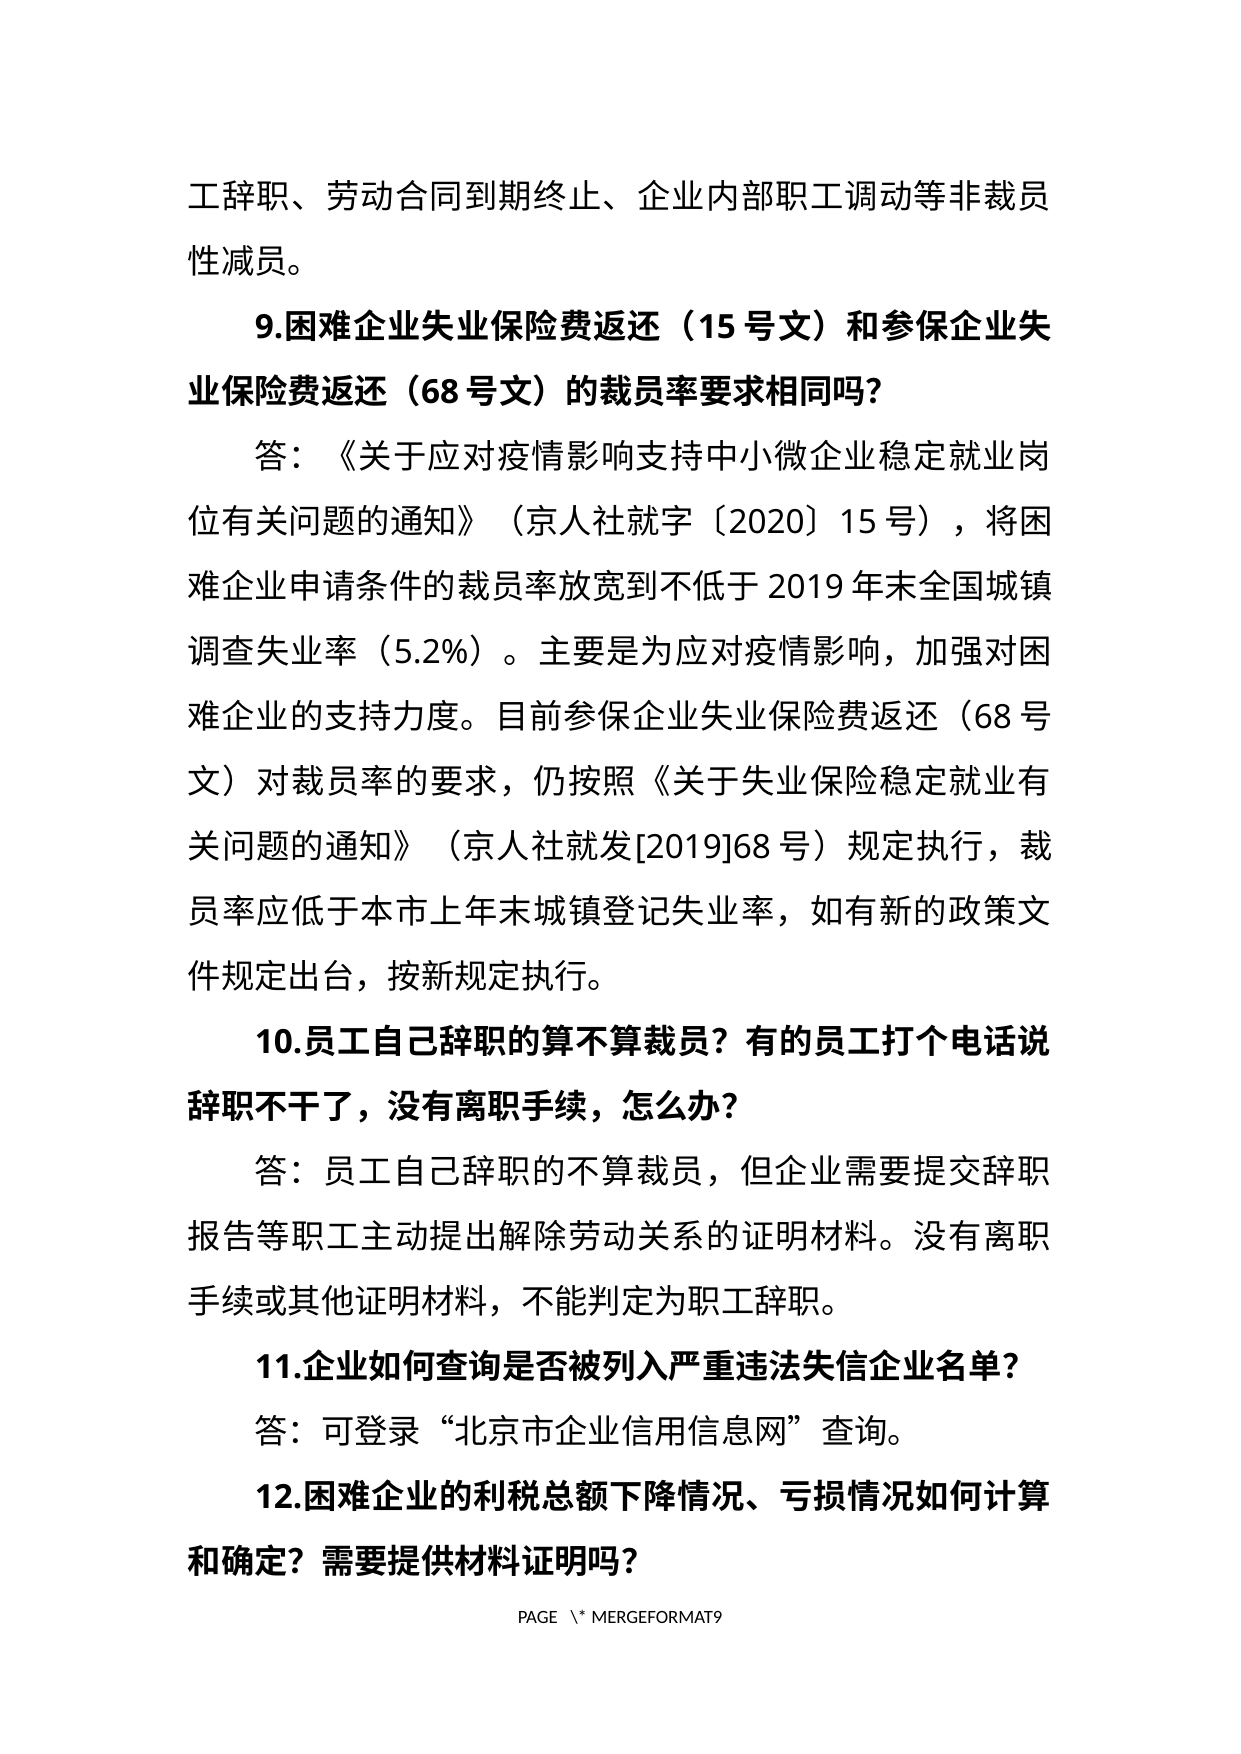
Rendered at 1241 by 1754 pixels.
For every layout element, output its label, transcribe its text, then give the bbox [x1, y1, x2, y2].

text 答：可登录“北京市企业信用信息网”查询。 [187, 1397, 1053, 1462]
text 9.困难企业失业保险费返还（15号文）和参保企业失业保险费返还（68号文）的裁员率要求相同吗？ [187, 292, 1053, 422]
text 答：《关于应对疫情影响支持中小微企业稳定就业岗位有关问题的通知》（京人社就字〔2020〕15号），将困难企业申请条件的裁员率放宽到不低于2019年末全国城镇调查失业率（5.2%）。主要是为应对疫情影响，加强对困难企业的支持力度。目前参保企业失业保险费返还（68号文）对裁员率的要求，仍按照《关于失业保险稳定就业有关问题的通知》（京人社就发[2019]68号）规定执行，裁员率应低于本市上年末城镇登记失业率，如有新的政策文件规定出台，按新规定执行。 [187, 422, 1053, 1007]
text 11.企业如何查询是否被列入严重违法失信企业名单？ [187, 1332, 1053, 1397]
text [187, 162, 1053, 292]
text 10.员工自己辞职的算不算裁员？有的员工打个电话说辞职不干了，没有离职手续，怎么办？ [187, 1007, 1053, 1137]
text 12.困难企业的利税总额下降情况、亏损情况如何计算和确定？需要提供材料证明吗？ [187, 1462, 1053, 1592]
text 答：员工自己辞职的不算裁员，但企业需要提交辞职报告等职工主动提出解除劳动关系的证明材料。没有离职手续或其他证明材料，不能判定为职工辞职。 [187, 1137, 1053, 1332]
